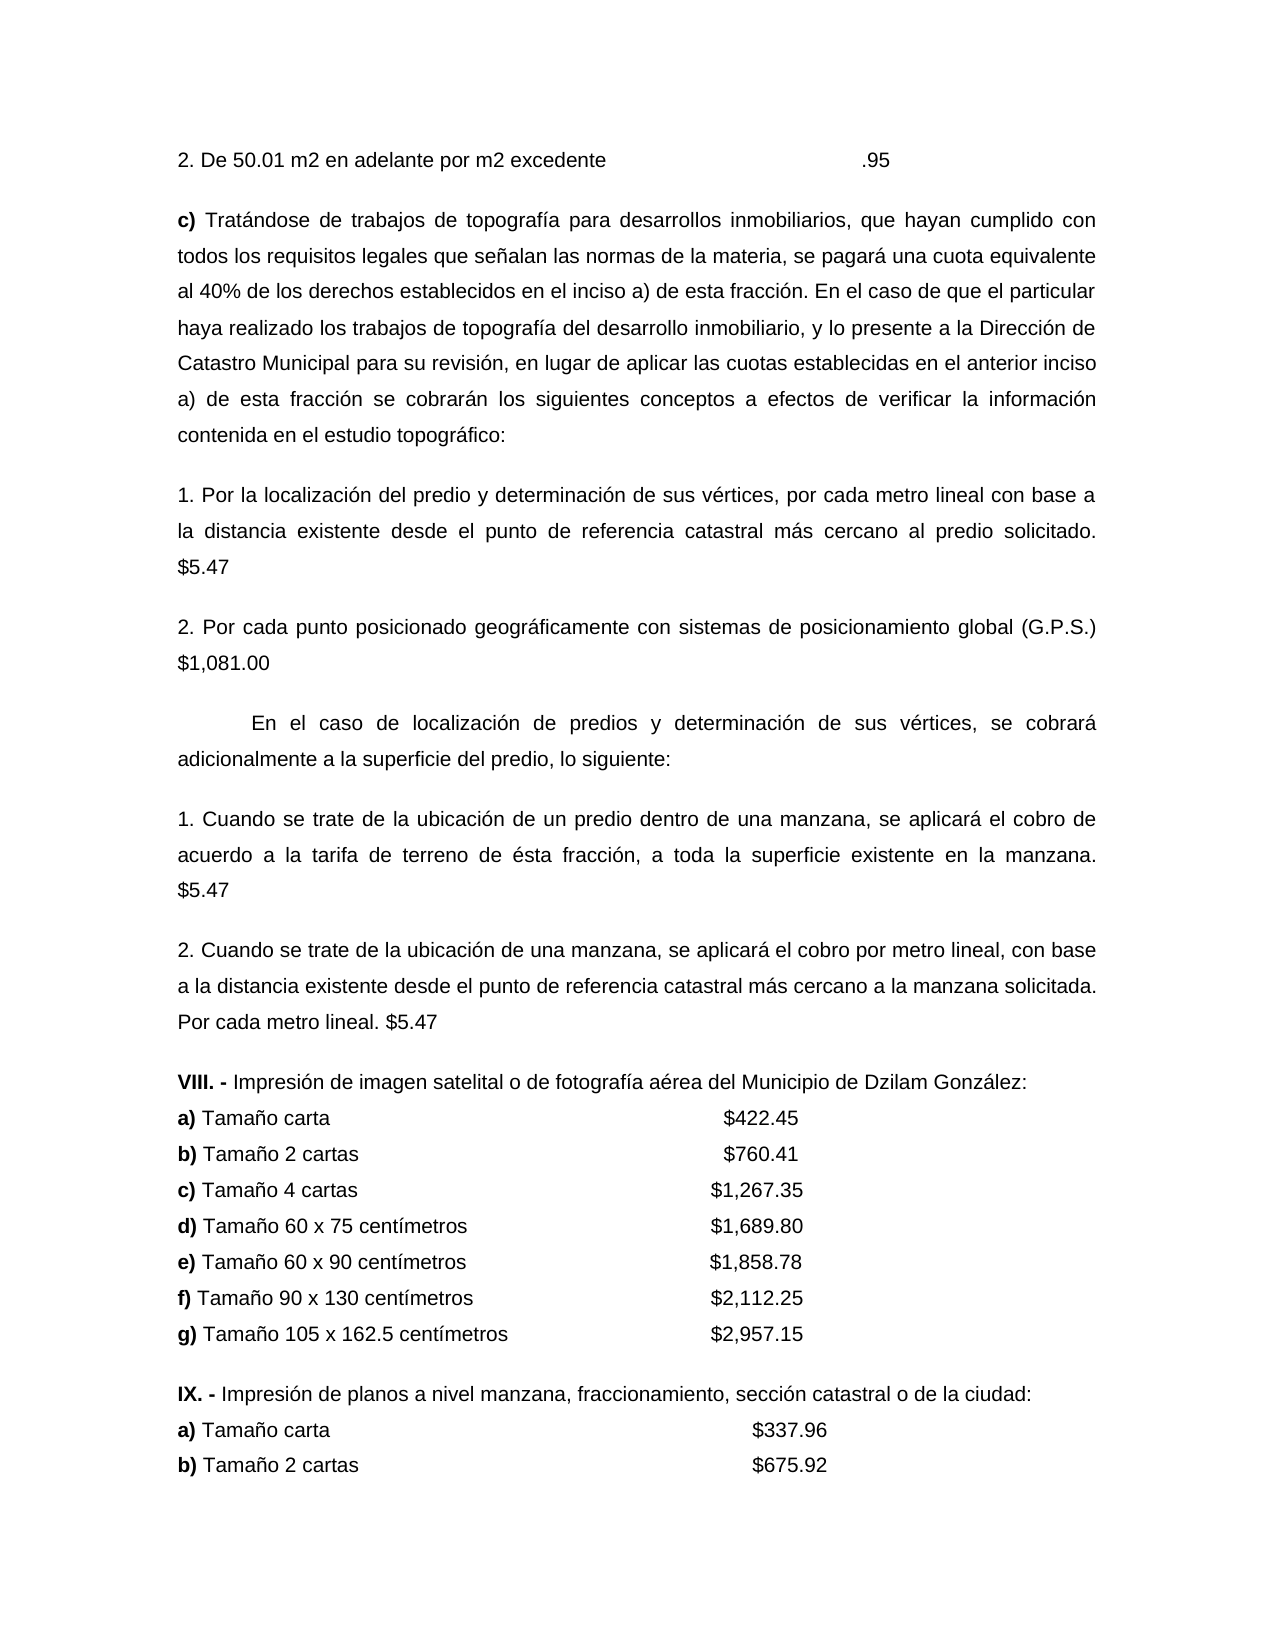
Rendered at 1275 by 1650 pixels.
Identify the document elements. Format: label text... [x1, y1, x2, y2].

text 2. Por cada punto posicionado geográficamente con sistemas de posicionamiento global (G.P.S.) $1,081.00 [177, 615, 1098, 675]
text f) Tamaño 90 x 130 centímetros $2,112.25 [177, 1286, 1098, 1309]
text a) Tamaño carta $337.96 [177, 1417, 1098, 1441]
text d) Tamaño 60 x 75 centímetros $1,689.80 [177, 1214, 1098, 1238]
text a) Tamaño carta $422.45 [177, 1106, 1098, 1130]
text 2. Cuando se trate de la ubicación de una manzana, se aplicará el cobro por metro lineal, con base a la distancia existente desde el punto de referencia catastral más cercano a la manzana solicitada. Por cada metro lineal. $5.47 [177, 938, 1098, 1034]
text En el caso de localización de predios y determinación de sus vértices, se cobrará adicionalmente a la superficie del predio, lo siguiente: [177, 711, 1098, 771]
text e) Tamaño 60 x 90 centímetros $1,858.78 [177, 1250, 1098, 1274]
text IX. - Impresión de planos a nivel manzana, fraccionamiento, sección catastral o de la ciudad: [177, 1381, 1098, 1405]
text b) Tamaño 2 cartas $760.41 [177, 1142, 1098, 1166]
text 2. De 50.01 m2 en adelante por m2 excedente .95 [177, 148, 1098, 172]
text VIII. - Impresión de imagen satelital o de fotografía aérea del Municipio de Dzilam González: [177, 1070, 1098, 1094]
text b) Tamaño 2 cartas $675.92 [177, 1453, 1098, 1477]
text 1. Cuando se trate de la ubicación de un predio dentro de una manzana, se aplicará el cobro de acuerdo a la tarifa de terreno de ésta fracción, a toda la superficie existente en la manzana. $5.47 [177, 806, 1098, 902]
text c) Tamaño 4 cartas $1,267.35 [177, 1178, 1098, 1202]
text c) Tratándose de trabajos de topografía para desarrollos inmobiliarios, que hayan cumplido con todos los requisitos legales que señalan las normas de la materia, se pagará una cuota equivalente al 40% de los derechos establecidos en el inciso a) de esta fracción. En el caso de que el particular haya realizado los trabajos de topografía del desarrollo inmobiliario, y lo presente a la Dirección de Catastro Municipal para su revisión, en lugar de aplicar las cuotas establecidas en el anterior inciso a) de esta fracción se cobrarán los siguientes conceptos a efectos de verificar la información contenida en el estudio topográfico: [177, 207, 1098, 447]
text 1. Por la localización del predio y determinación de sus vértices, por cada metro lineal con base a la distancia existente desde el punto de referencia catastral más cercano al predio solicitado. $5.47 [177, 483, 1098, 579]
text g) Tamaño 105 x 162.5 centímetros $2,957.15 [177, 1322, 1098, 1346]
